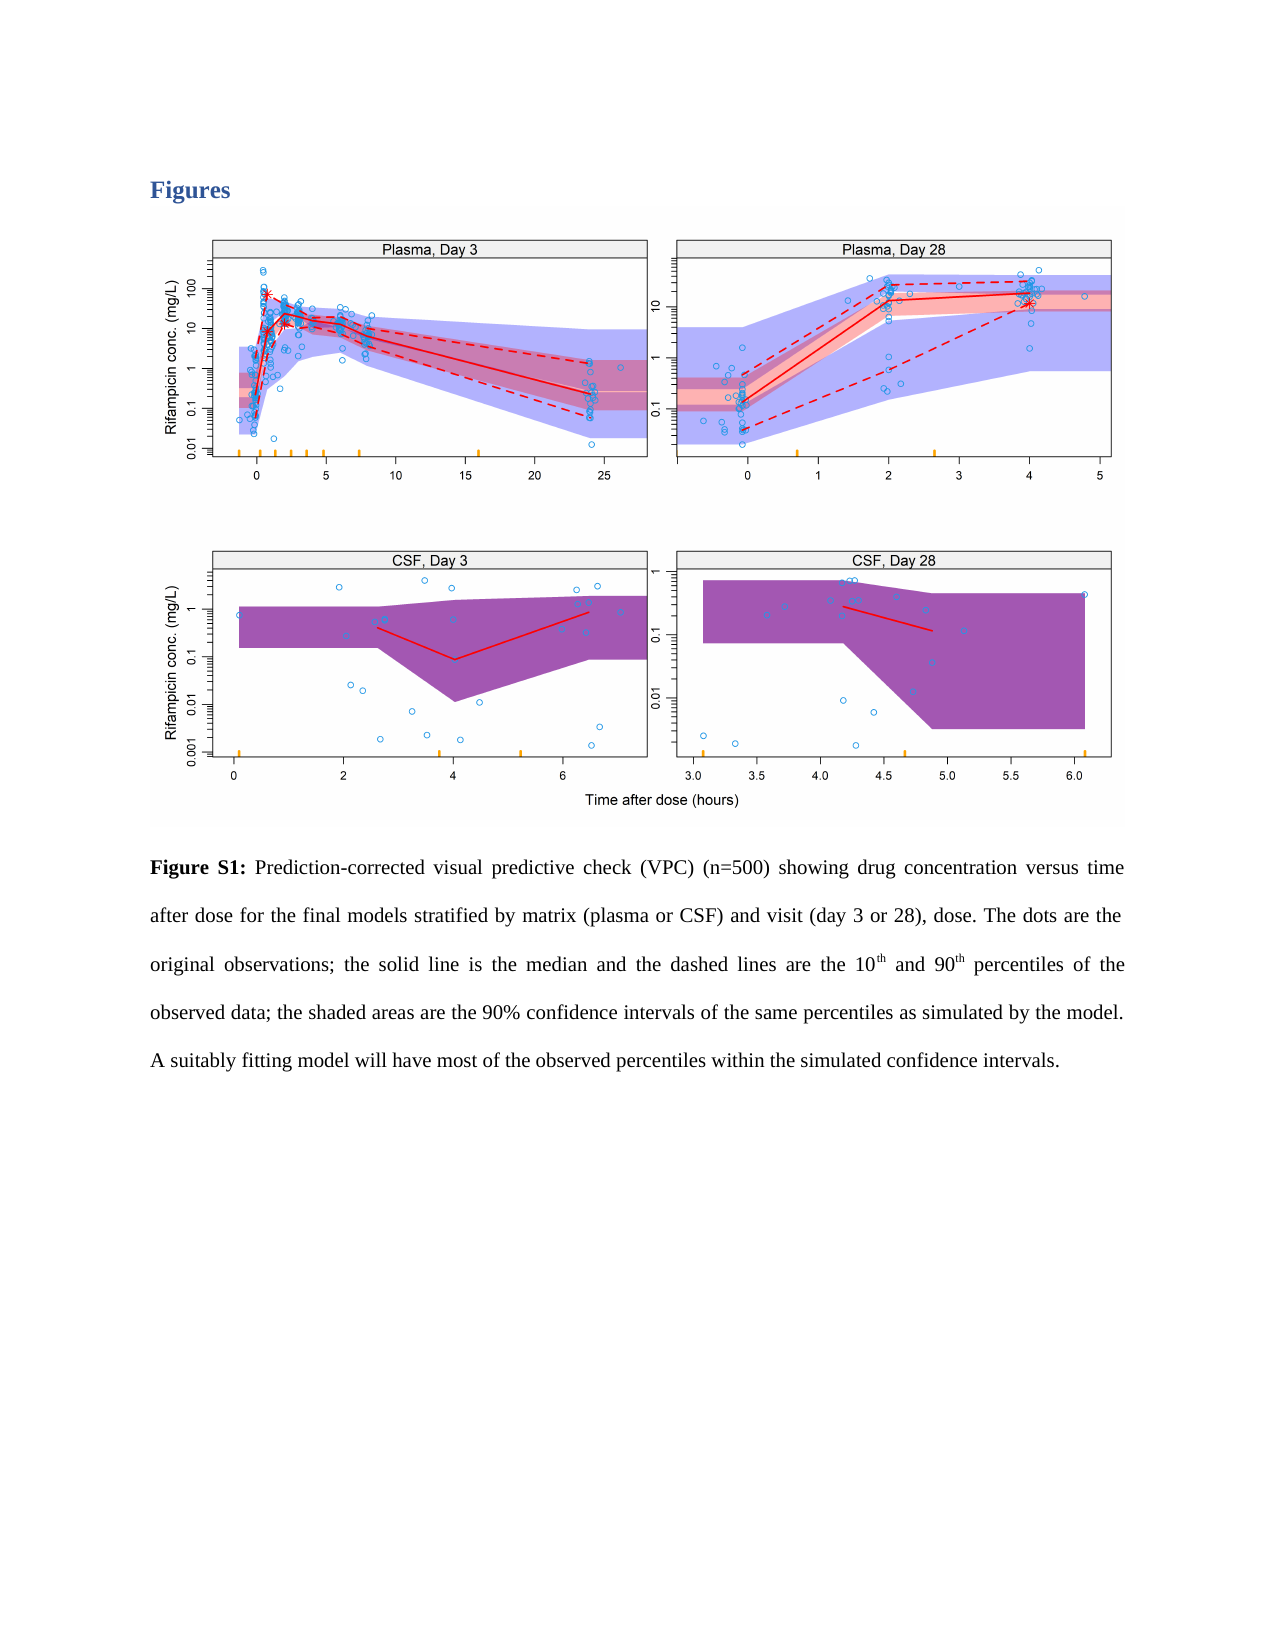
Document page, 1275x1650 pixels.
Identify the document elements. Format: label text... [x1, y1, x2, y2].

picture [150, 206, 1125, 827]
text Figure S1: Prediction-corrected visual predictive check (VPC) (n=500) showing drug concentration versus time after dose for the final models stratified by matrix (plasma or CSF) and visit (day 3 or 28), dose. The dots are the original observations; the solid line is the median and the dashed lines are the 10th and 90th percentiles of the observed data; the shaded areas are the 90% confidence intervals of the same percentiles as simulated by the model. A suitably fitting model will have most of the observed percentiles within the simulated confidence intervals. [150, 855, 1125, 1072]
subtitle Figures [150, 175, 1125, 204]
